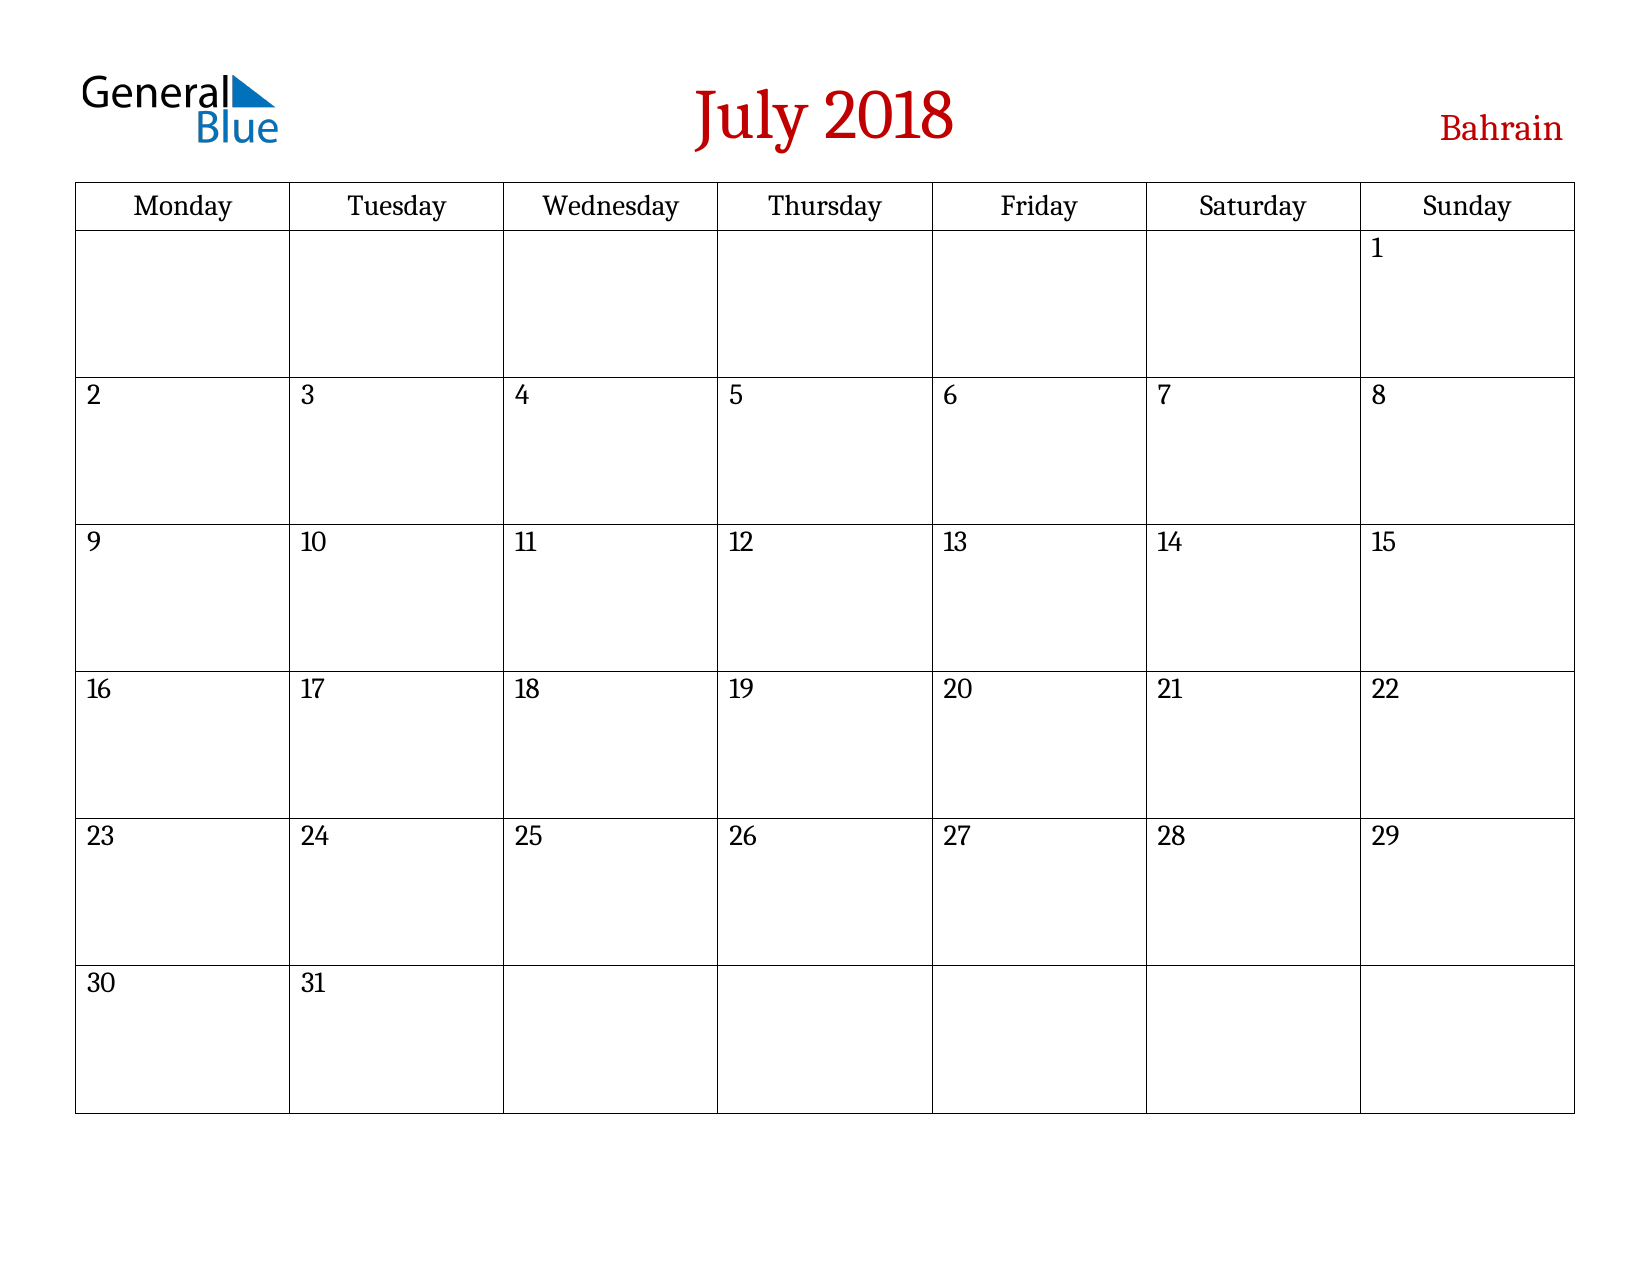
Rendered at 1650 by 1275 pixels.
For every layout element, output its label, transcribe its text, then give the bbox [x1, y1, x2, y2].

table_cell 24 [290, 819, 503, 853]
table_cell 29 [1361, 819, 1574, 853]
table_cell [1361, 412, 1574, 524]
table_cell 26 [718, 819, 932, 853]
table_cell 15 [1361, 525, 1574, 559]
table_cell 16 [76, 672, 289, 706]
table_cell 3 [290, 378, 503, 412]
table_cell [1361, 706, 1574, 818]
table_cell 30 [76, 966, 289, 1000]
table_cell [1147, 265, 1360, 377]
table_cell [504, 265, 717, 377]
table_cell [504, 412, 717, 524]
table_cell [718, 231, 932, 264]
table_cell [1361, 966, 1574, 1000]
table_cell [718, 265, 932, 377]
table_cell [933, 412, 1146, 524]
table_cell [718, 559, 932, 671]
table_cell [933, 559, 1146, 671]
table_cell [76, 412, 289, 524]
table_cell [504, 853, 717, 965]
table_cell [718, 1000, 932, 1112]
table_header [76, 75, 503, 182]
table_cell [1147, 412, 1360, 524]
table_cell 17 [290, 672, 503, 706]
table_cell [718, 966, 932, 1000]
table_cell 27 [933, 819, 1146, 853]
table_cell [290, 412, 503, 524]
table_cell 5 [718, 378, 932, 412]
table_cell 2 [76, 378, 289, 412]
table_cell 10 [290, 525, 503, 559]
table_cell 20 [933, 672, 1146, 706]
table_cell [1147, 1000, 1360, 1112]
table_header Bahrain [1146, 75, 1574, 182]
table_cell [1361, 265, 1574, 377]
table_cell [1147, 853, 1360, 965]
table_cell [76, 231, 289, 264]
table_cell [504, 231, 717, 264]
table_cell Tuesday [290, 183, 503, 230]
table_cell [290, 265, 503, 377]
table_cell [933, 265, 1146, 377]
table_cell 1 [1361, 231, 1574, 264]
table_cell [504, 1000, 717, 1112]
table_cell [933, 853, 1146, 965]
table_cell Sunday [1361, 183, 1574, 230]
table_cell [1361, 1000, 1574, 1112]
table_cell [504, 966, 717, 1000]
table_cell [290, 1000, 503, 1112]
table_cell [76, 1000, 289, 1112]
table_cell 22 [1361, 672, 1574, 706]
table_cell 8 [1361, 378, 1574, 412]
table_cell 23 [76, 819, 289, 853]
table_cell [290, 559, 503, 671]
table_cell [504, 559, 717, 671]
table_cell [718, 412, 932, 524]
table_cell [1361, 853, 1574, 965]
table_cell 7 [1147, 378, 1360, 412]
table_cell 21 [1147, 672, 1360, 706]
table_cell [718, 706, 932, 818]
table_cell [1361, 559, 1574, 671]
table_cell [1147, 966, 1360, 1000]
table_cell [76, 265, 289, 377]
table_cell 6 [933, 378, 1146, 412]
table_cell 12 [718, 525, 932, 559]
table_cell 11 [504, 525, 717, 559]
table_cell 28 [1147, 819, 1360, 853]
table_cell [1147, 706, 1360, 818]
table_cell [76, 706, 289, 818]
table_cell [76, 559, 289, 671]
table_cell [933, 231, 1146, 264]
table_cell [290, 706, 503, 818]
table_cell [933, 966, 1146, 1000]
table_cell [718, 853, 932, 965]
table_cell 31 [290, 966, 503, 1000]
table_cell Thursday [718, 183, 932, 230]
table_cell [290, 853, 503, 965]
table_cell 9 [76, 525, 289, 559]
table_cell 4 [504, 378, 717, 412]
table_cell 14 [1147, 525, 1360, 559]
table_cell [76, 853, 289, 965]
table_cell Friday [933, 183, 1146, 230]
table_cell 18 [504, 672, 717, 706]
table_cell Saturday [1147, 183, 1360, 230]
table_cell 25 [504, 819, 717, 853]
picture [82, 75, 278, 143]
table_header July 2018 [504, 75, 1146, 182]
table_cell [290, 231, 503, 264]
table_cell [1147, 559, 1360, 671]
table_cell [933, 706, 1146, 818]
table_cell 19 [718, 672, 932, 706]
table_cell [504, 706, 717, 818]
table_cell Monday [76, 183, 289, 230]
table_cell [1147, 231, 1360, 264]
table_cell Wednesday [504, 183, 717, 230]
table_cell 13 [933, 525, 1146, 559]
table_cell [933, 1000, 1146, 1112]
